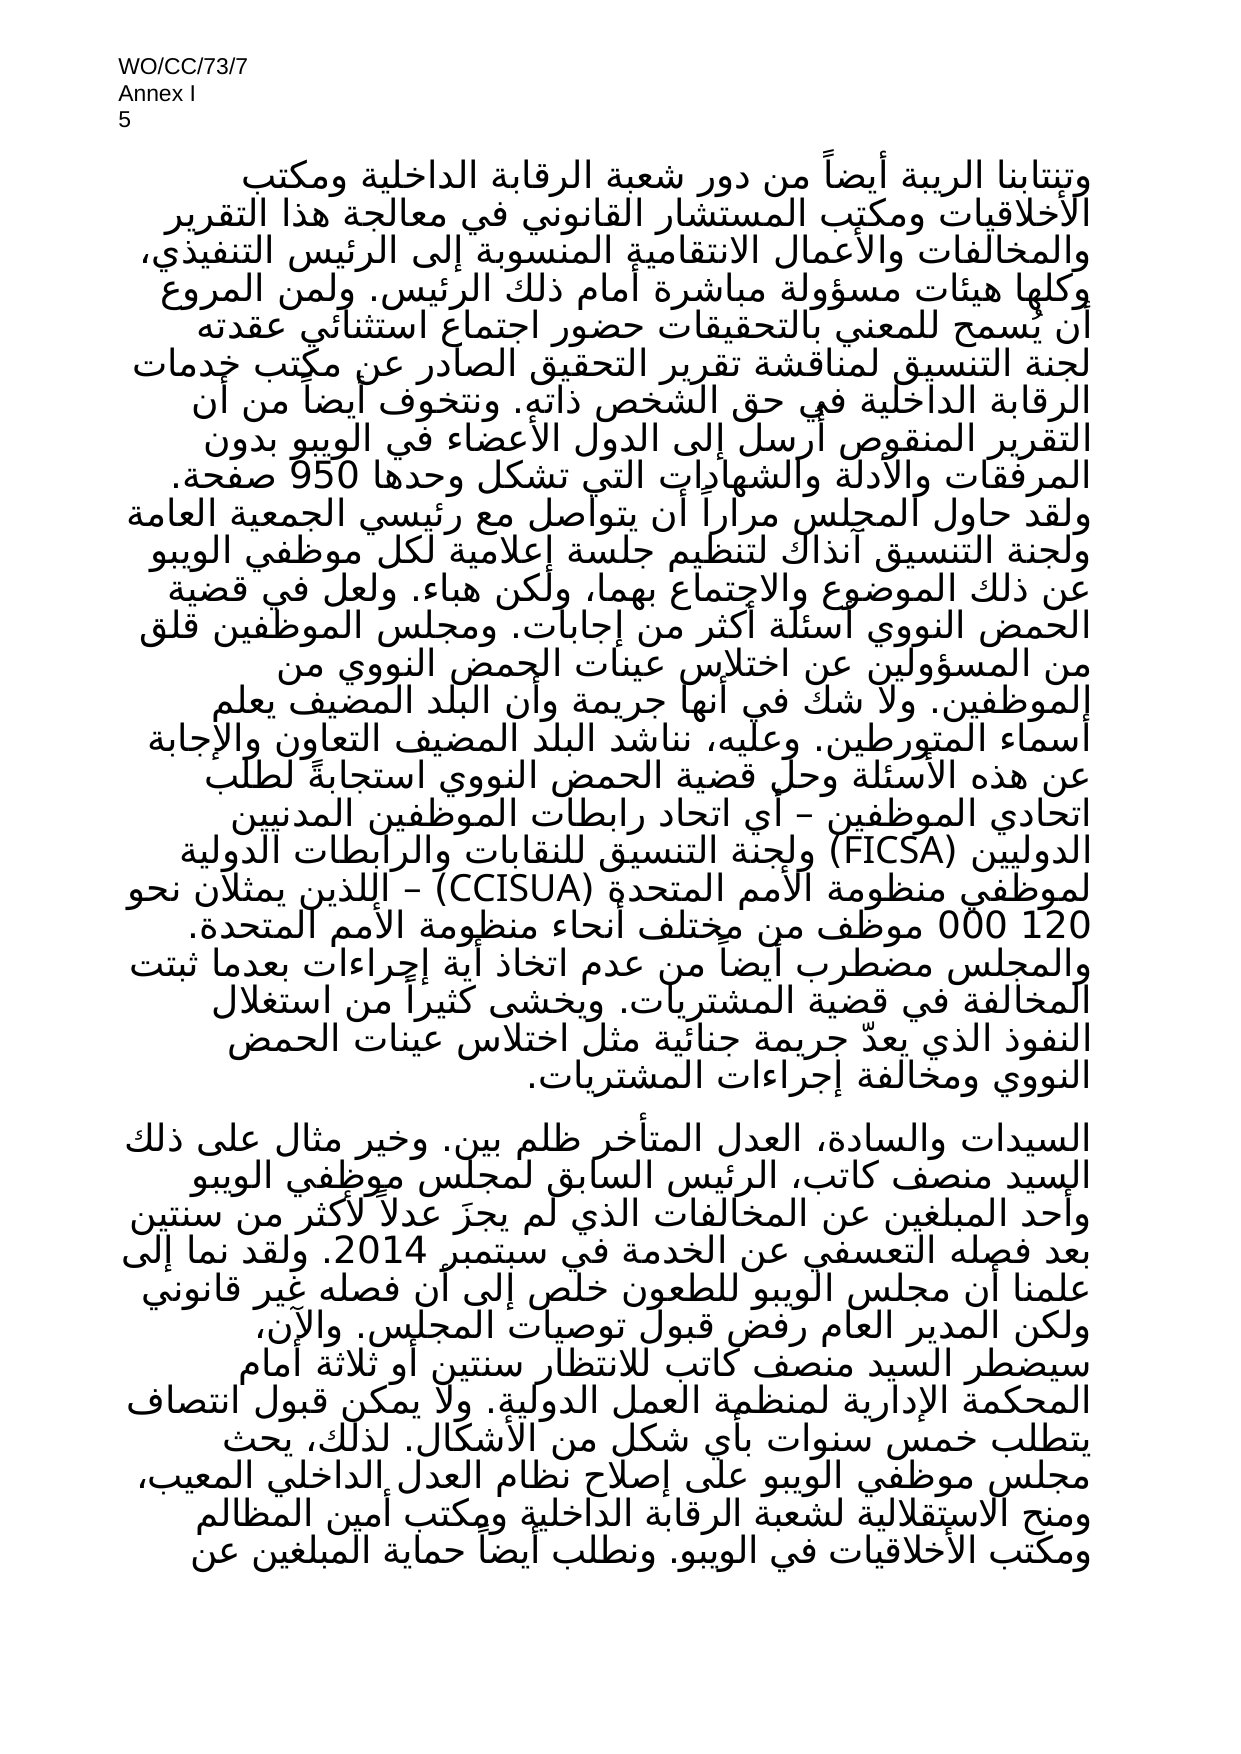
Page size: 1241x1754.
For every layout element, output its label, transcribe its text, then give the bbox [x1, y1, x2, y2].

text وتنتابنا الريبة أيضاً من دور شعبة الرقابة الداخلية ومكتب الأخلاقيات ومكتب المستشار القانوني في معالجة هذا التقرير والمخالفات والأعمال الانتقامية المنسوبة إلى الرئيس التنفيذي، وكلها هيئات مسؤولة مباشرة أمام ذلك الرئيس. ولمن المروع أن يُسمح للمعني بالتحقيقات حضور اجتماع استثنائي عقدته لجنة التنسيق لمناقشة تقرير التحقيق الصادر عن مكتب خدمات الرقابة الداخلية في حق الشخص ذاته. ونتخوف أيضاً من أن التقرير المنقوص أُرسل إلى الدول الأعضاء في الويبو بدون المرفقات والأدلة والشهادات التي تشكل وحدها 950 صفحة. ولقد حاول المجلس مراراً أن يتواصل مع رئيسي الجمعية العامة ولجنة التنسيق آنذاك لتنظيم جلسة إعلامية لكل موظفي الويبو عن ذلك الموضوع والاجتماع بهما، ولكن هباء. ولعل في قضية الحمض النووي أسئلة أكثر من إجابات. ومجلس الموظفين قلق من المسؤولين عن اختلاس عينات الحمض النووي من الموظفين. ولا شك في أنها جريمة وأن البلد المضيف يعلم أسماء المتورطين. وعليه، نناشد البلد المضيف التعاون والإجابة عن هذه الأسئلة وحل قضية الحمض النووي استجابةً لطلب اتحادي الموظفين – أي اتحاد رابطات الموظفين المدنيين الدوليين (FICSA) ولجنة التنسيق للنقابات والرابطات الدولية لموظفي منظومة الأمم المتحدة (CCISUA) – اللذين يمثلان نحو 000 120 موظف من مختلف أنحاء منظومة الأمم المتحدة. والمجلس مضطرب أيضاً من عدم اتخاذ أية إجراءات بعدما ثبتت المخالفة في قضية المشتريات. ويخشى كثيراً من استغلال النفوذ الذي يعدّ جريمة جنائية مثل اختلاس عينات الحمض النووي ومخالفة إجراءات المشتريات. [118, 158, 1092, 1096]
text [118, 1121, 1092, 1571]
